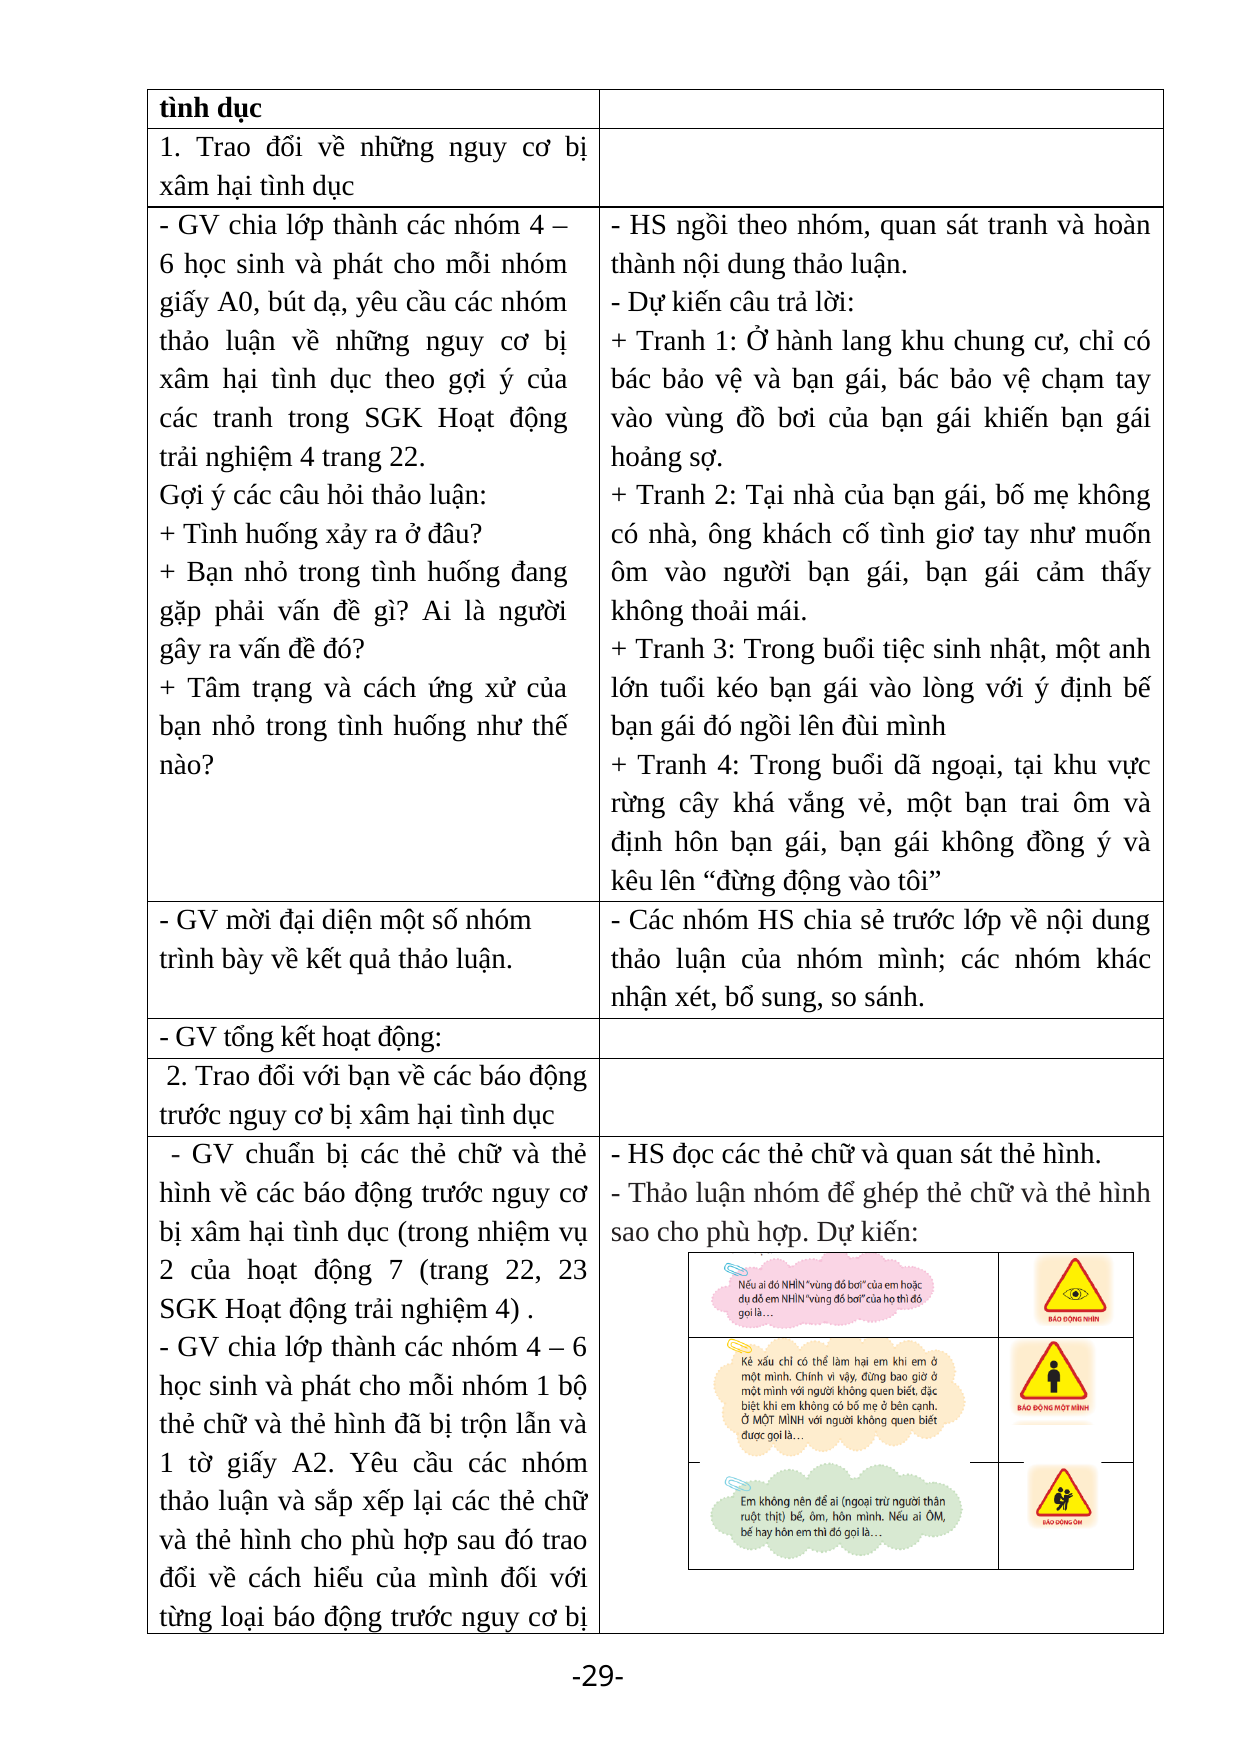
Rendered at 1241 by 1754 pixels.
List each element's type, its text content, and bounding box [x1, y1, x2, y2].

picture [1031, 1253, 1117, 1330]
picture [1023, 1462, 1102, 1532]
table_cell - GV chia lớp thành các nhóm 4 – 6 học sinh và phát cho mỗi nhóm giấy A0, bút dạ, yêu cầu các nhóm thảo luận về những nguy cơ bị xâm hại tình dục theo gợi ý của các tranh trong SGK Hoạt động trải nghiệm 4 trang 22. Gợi ý các câu hỏi thảo luận: + Tình huống xảy ra ở đâu? + Bạn nhỏ trong tình huống đang gặp phải vấn đề gì? Ai là người gây ra vấn đề đó? + Tâm trạng và cách ứng xử của bạn nhỏ trong tình huống như thế nào? [148, 208, 599, 901]
picture [699, 1462, 970, 1564]
table_cell [600, 90, 1163, 128]
table_cell - GV tổng kết hoạt động: [148, 1019, 599, 1057]
table_cell - HS đọc các thẻ chữ và quan sát thẻ hình. - Thảo luận nhóm để ghép thẻ chữ và thẻ hình sao cho phù hợp. Dự kiến: [600, 1137, 1163, 1633]
picture [699, 1253, 940, 1332]
table_cell - HS ngồi theo nhóm, quan sát tranh và hoàn thành nội dung thảo luận. - Dự kiến câu trả lời: + Tranh 1: Ở hành lang khu chung cư, chỉ có bác bảo vệ và bạn gái, bác bảo vệ chạm tay vào vùng đồ bơi của bạn gái khiến bạn gái hoảng sợ. + Tranh 2: Tại nhà của bạn gái, bố mẹ không có nhà, ông khách cố tình giơ tay như muốn ôm vào người bạn gái, bạn gái cảm thấy không thoải mái. + Tranh 3: Trong buổi tiệc sinh nhật, một anh lớn tuổi kéo bạn gái vào lòng với ý định bế bạn gái đó ngồi lên đùi mình + Tranh 4: Trong buổi dã ngoại, tại khu vực rừng cây khá vắng vẻ, một bạn trai ôm và định hôn bạn gái, bạn gái không đồng ý và kêu lên “đừng động vào tôi” [600, 208, 1163, 901]
table_cell - GV mời đại diện một số nhóm trình bày về kết quả thảo luận. [148, 902, 599, 1018]
picture [699, 1338, 969, 1457]
table_cell 1. Trao đổi về những nguy cơ bị xâm hại tình dục [148, 129, 599, 206]
table_cell 2. Khám phá chủ đề Hoạt động 7. Nhận diện nguy cơ và cách phòng tránh bị xâm hại tình dục [148, 90, 599, 128]
table_cell [600, 1019, 1163, 1057]
table_cell - Các nhóm HS chia sẻ trước lớp về nội dung thảo luận của nhóm mình; các nhóm khác nhận xét, bổ sung, so sánh. [600, 902, 1163, 1018]
table_cell 2. Trao đổi với bạn về các báo động trước nguy cơ bị xâm hại tình dục [148, 1059, 599, 1136]
picture [1009, 1338, 1101, 1425]
table_cell [600, 129, 1163, 206]
table_cell [600, 1059, 1163, 1136]
